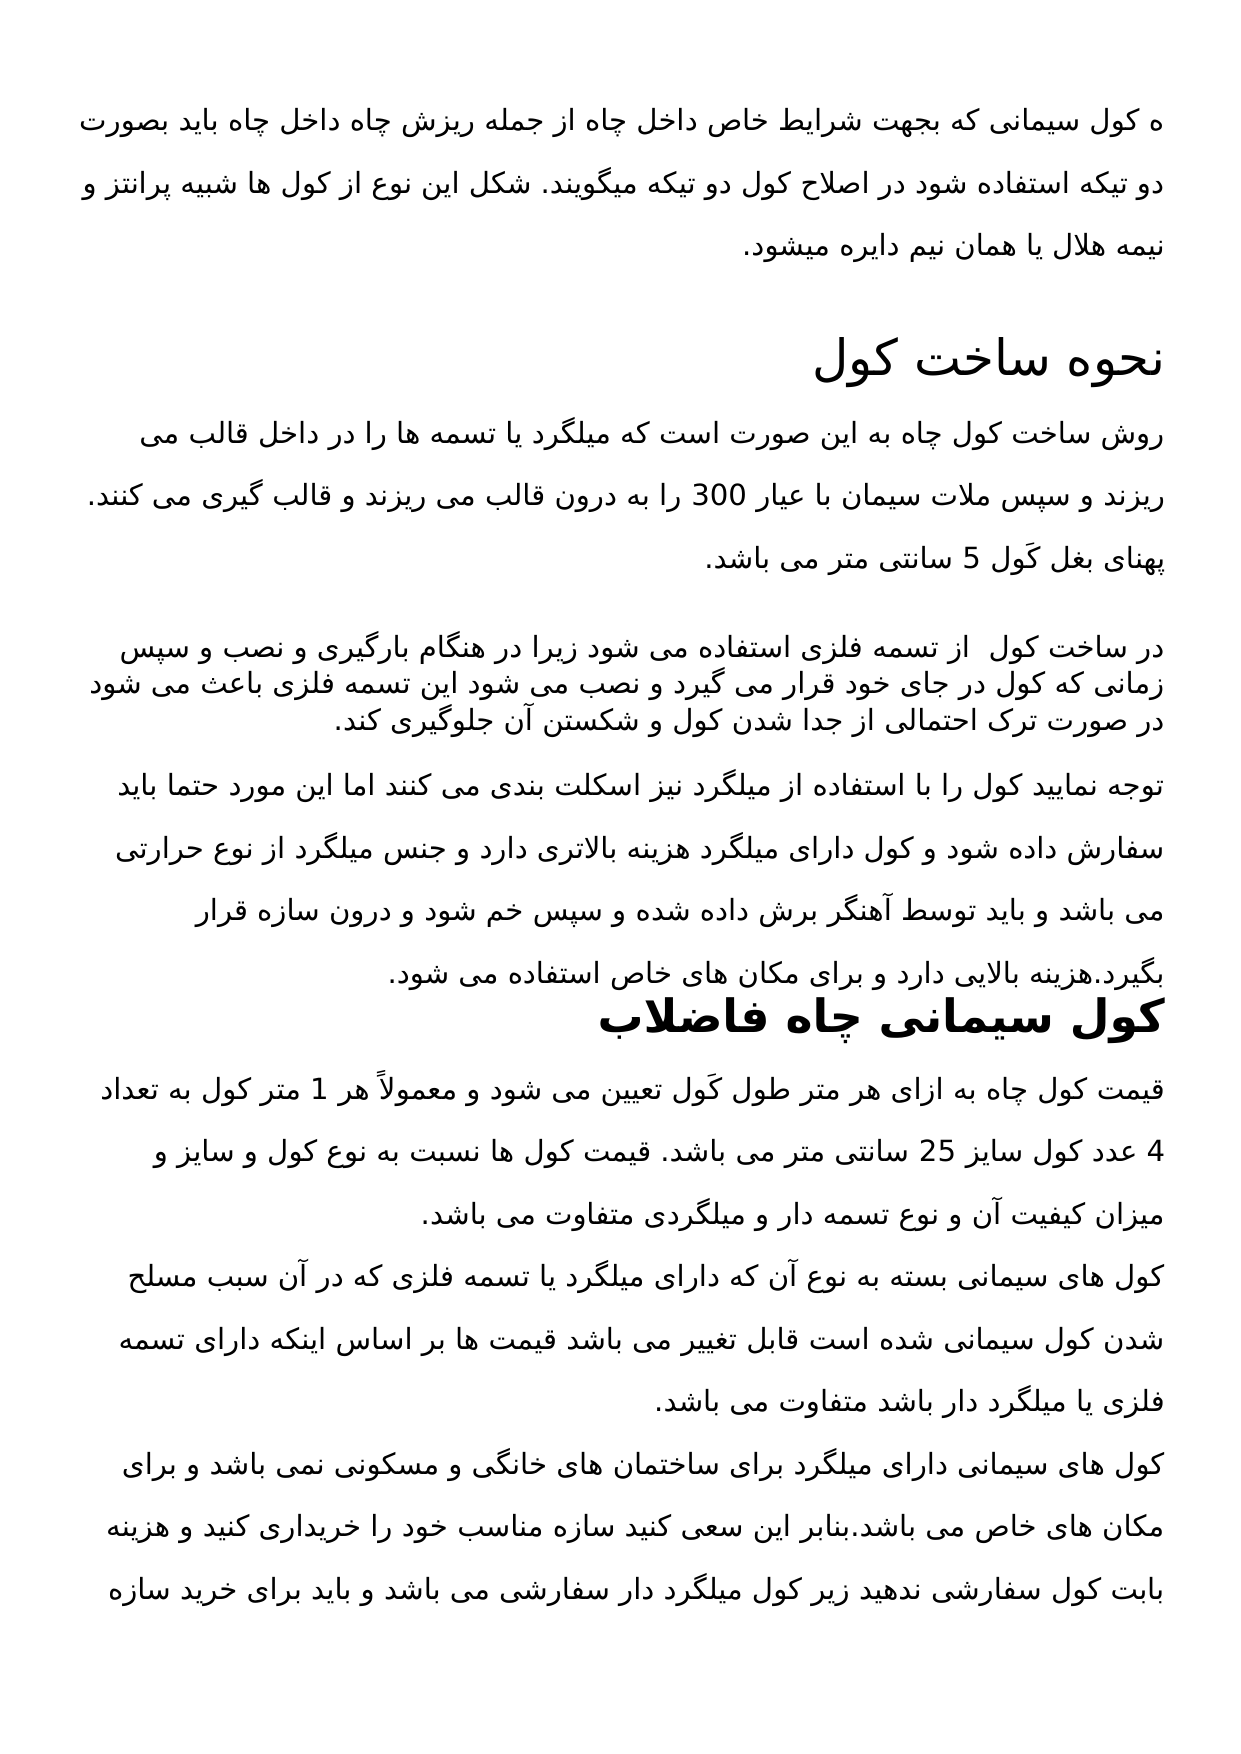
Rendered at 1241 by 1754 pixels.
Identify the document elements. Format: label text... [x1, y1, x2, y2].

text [75, 1418, 1165, 1606]
subtitle در ساخت کول از تسمه فلزی استفاده می شود زیرا در هنگام بارگیری و نصب و سپس زمانی که کول در جای خود قرار می گیرد و نصب می شود این تسمه فلزی باعث می شود در صورت ترک احتمالی از جدا شدن کول و شکستن آن جلوگیری کند. [75, 630, 1165, 737]
text قیمت کول چاه به ازای هر متر طول کَول تعیین می شود و معمولاً هر 1 متر کول به تعداد 4 عدد کول سایز 25 سانتی متر می باشد. قیمت کول ها نسبت به نوع کول و سایز و میزان کیفیت آن و نوع تسمه دار و میلگردی متفاوت می باشد. [75, 1043, 1165, 1231]
text توجه نمایید کول را با استفاده از میلگرد نیز اسکلت بندی می کنند اما این مورد حتما باید سفارش داده شود و کول دارای میلگرد هزینه بالاتری دارد و جنس میلگرد از نوع حرارتی می باشد و باید توسط آهنگر برش داده شده و سپس خم شود و درون سازه قرار بگیرد.هزینه بالایی دارد و برای مکان های خاص استفاده می شود. [75, 740, 1165, 990]
text کول های سیمانی بسته به نوع آن که دارای میلگرد یا تسمه فلزی که در آن سبب مسلح شدن کول سیمانی شده است قابل تغییر می باشد قیمت ها بر اساس اینکه دارای تسمه فلزی یا میلگرد دار باشد متفاوت می باشد. [75, 1231, 1165, 1418]
text روش ساخت کول چاه به این صورت است که میلگرد یا تسمه ها را در داخل قالب می ریزند و سپس ملات سیمان با عیار 300 را به درون قالب می ریزند و قالب گیری می کنند. پهنای بغل کَول 5 سانتی متر می باشد. [75, 387, 1165, 575]
text ه کول سیمانی که بجهت شرایط خاص داخل چاه از جمله ریزش چاه داخل چاه باید بصورت دو تیکه استفاده شود در اصلاح کول دو تیکه میگویند. شکل این نوع از کول ها شبیه پرانتز و نیمه هلال یا همان نیم دایره میشود. [75, 75, 1165, 262]
subtitle کول سیمانی چاه فاضلاب [75, 990, 1165, 1043]
text نحوه ساخت کول [75, 325, 1165, 387]
